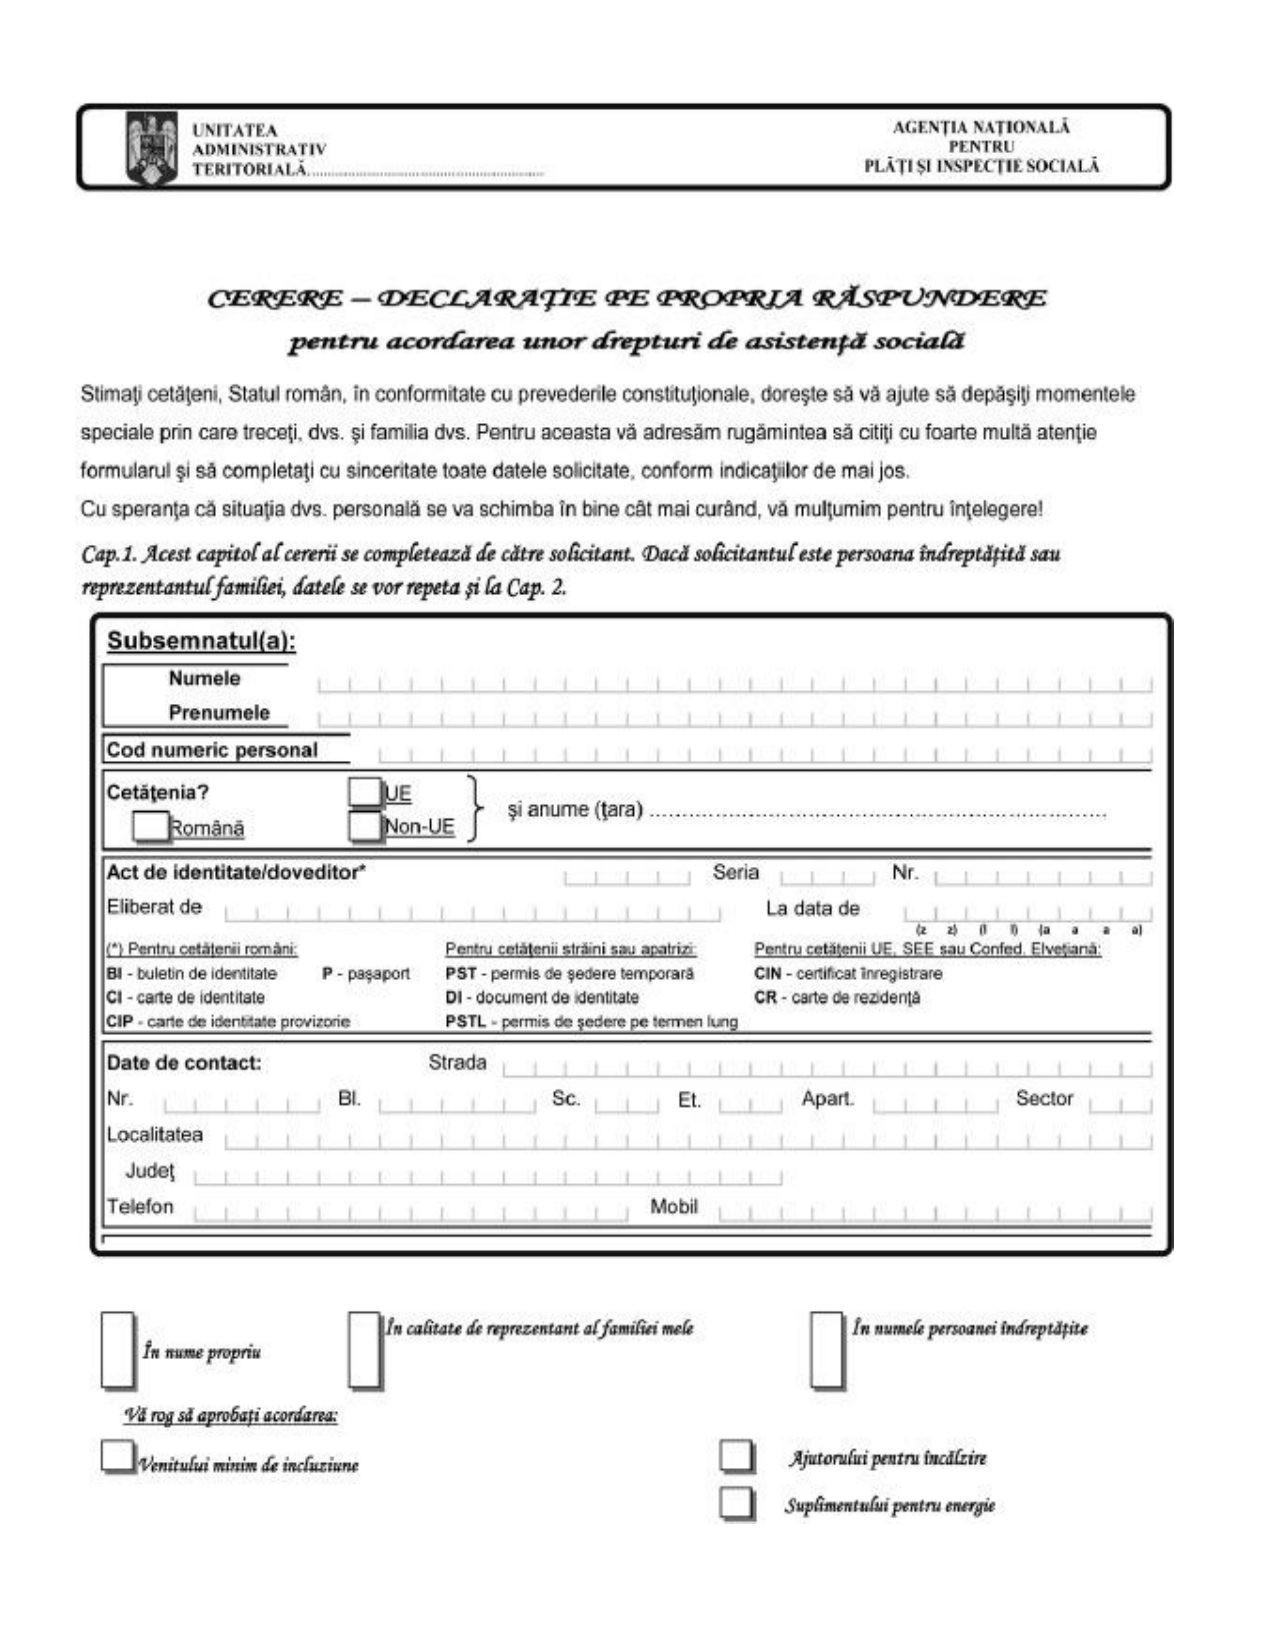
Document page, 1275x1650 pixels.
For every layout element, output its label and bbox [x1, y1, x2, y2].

picture [75, 102, 1174, 1524]
